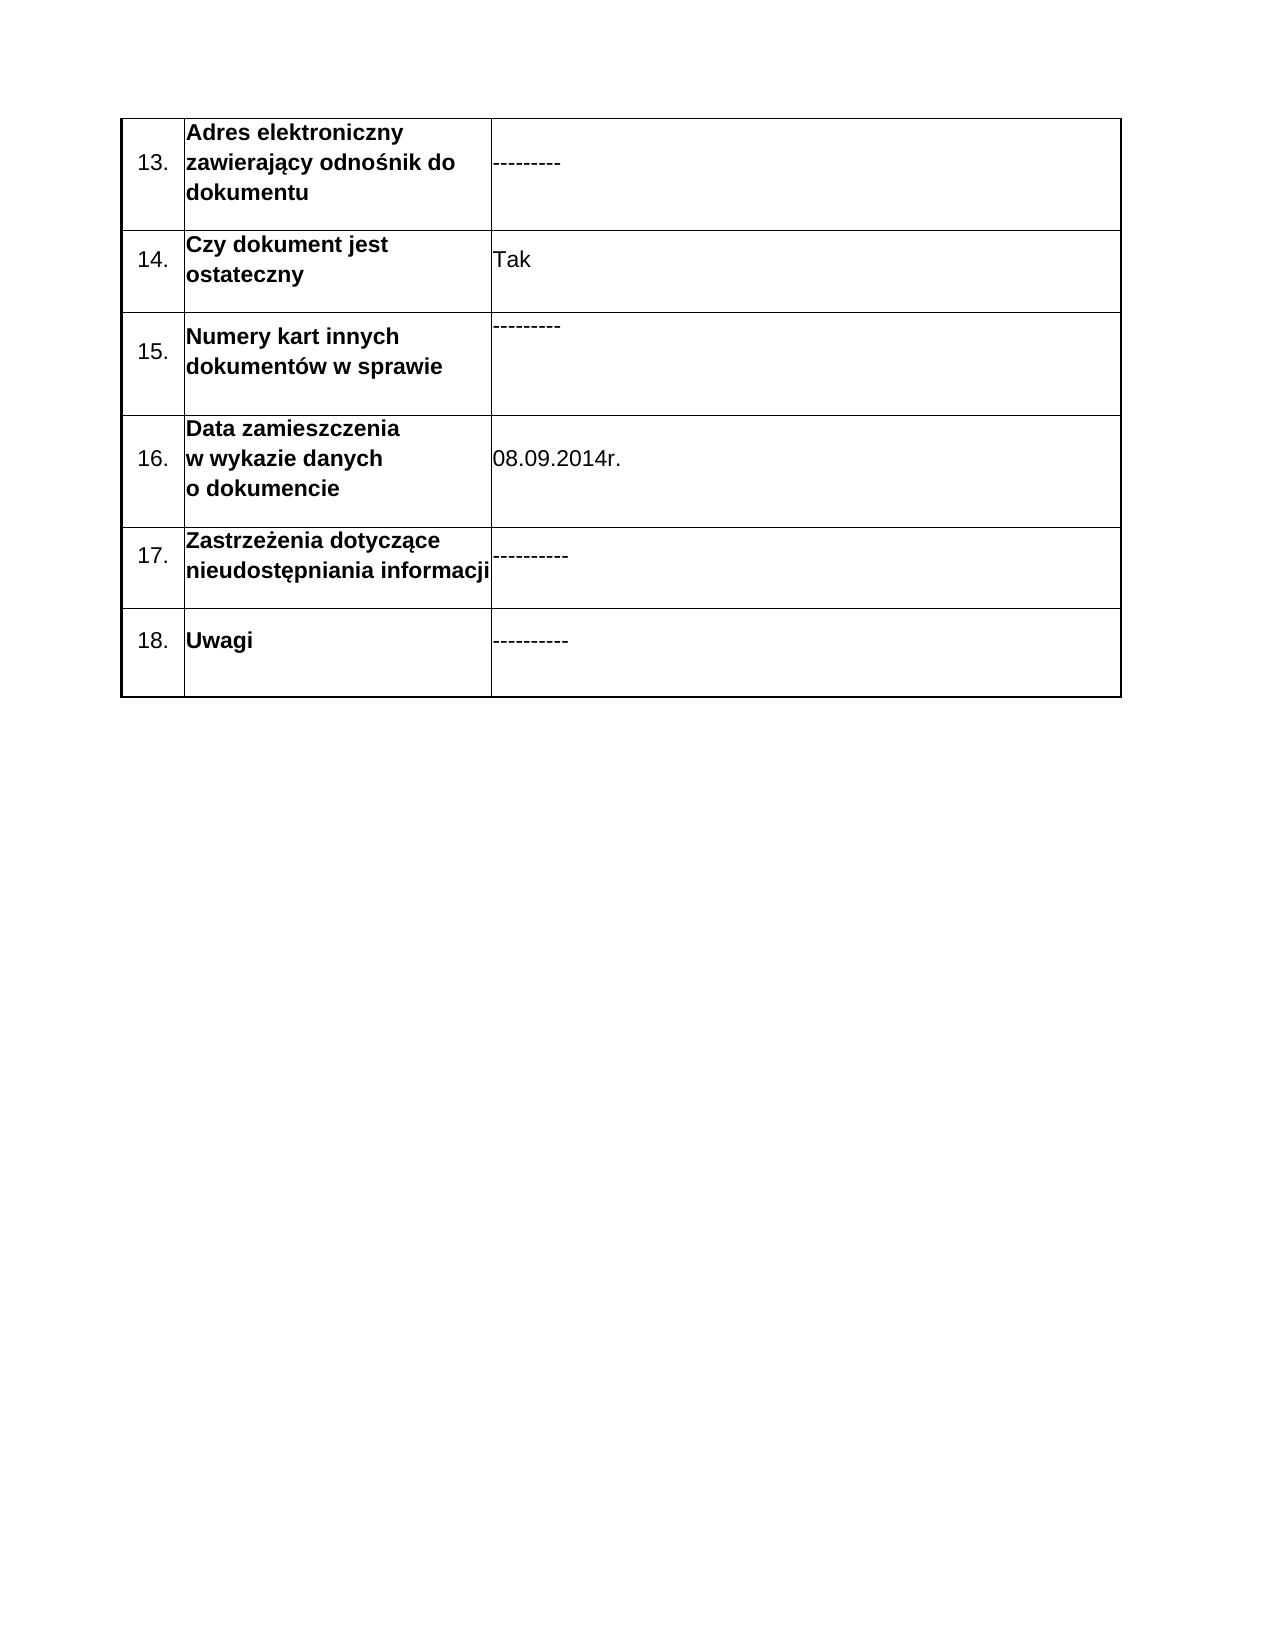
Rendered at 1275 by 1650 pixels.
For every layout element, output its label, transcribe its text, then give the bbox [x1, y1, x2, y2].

table_cell Zastrzeżenia dotyczące nieudostępniania informacji [185, 528, 491, 608]
table_cell ---------- [492, 528, 1120, 608]
table_cell --------- [492, 313, 1120, 414]
table_cell 15. [123, 313, 184, 414]
table_cell 17. [123, 528, 184, 608]
table_cell ---------- [492, 609, 1120, 696]
table_cell 13. [123, 119, 184, 230]
table_cell Czy dokument jest ostateczny [185, 231, 491, 312]
table_cell 18. [123, 609, 184, 696]
table_cell Numery kart innych dokumentów w sprawie [185, 313, 491, 414]
table_cell 14. [123, 231, 184, 312]
table_cell 08.09.2014r. [492, 416, 1120, 526]
table_cell --------- [492, 119, 1120, 230]
table_cell Adres elektroniczny zawierający odnośnik do dokumentu [185, 119, 491, 230]
table_cell Uwagi [185, 609, 491, 696]
table_cell 16. [123, 416, 184, 526]
table_cell Tak [492, 231, 1120, 312]
table_cell Data zamieszczenia w wykazie danych o dokumencie [185, 416, 491, 526]
